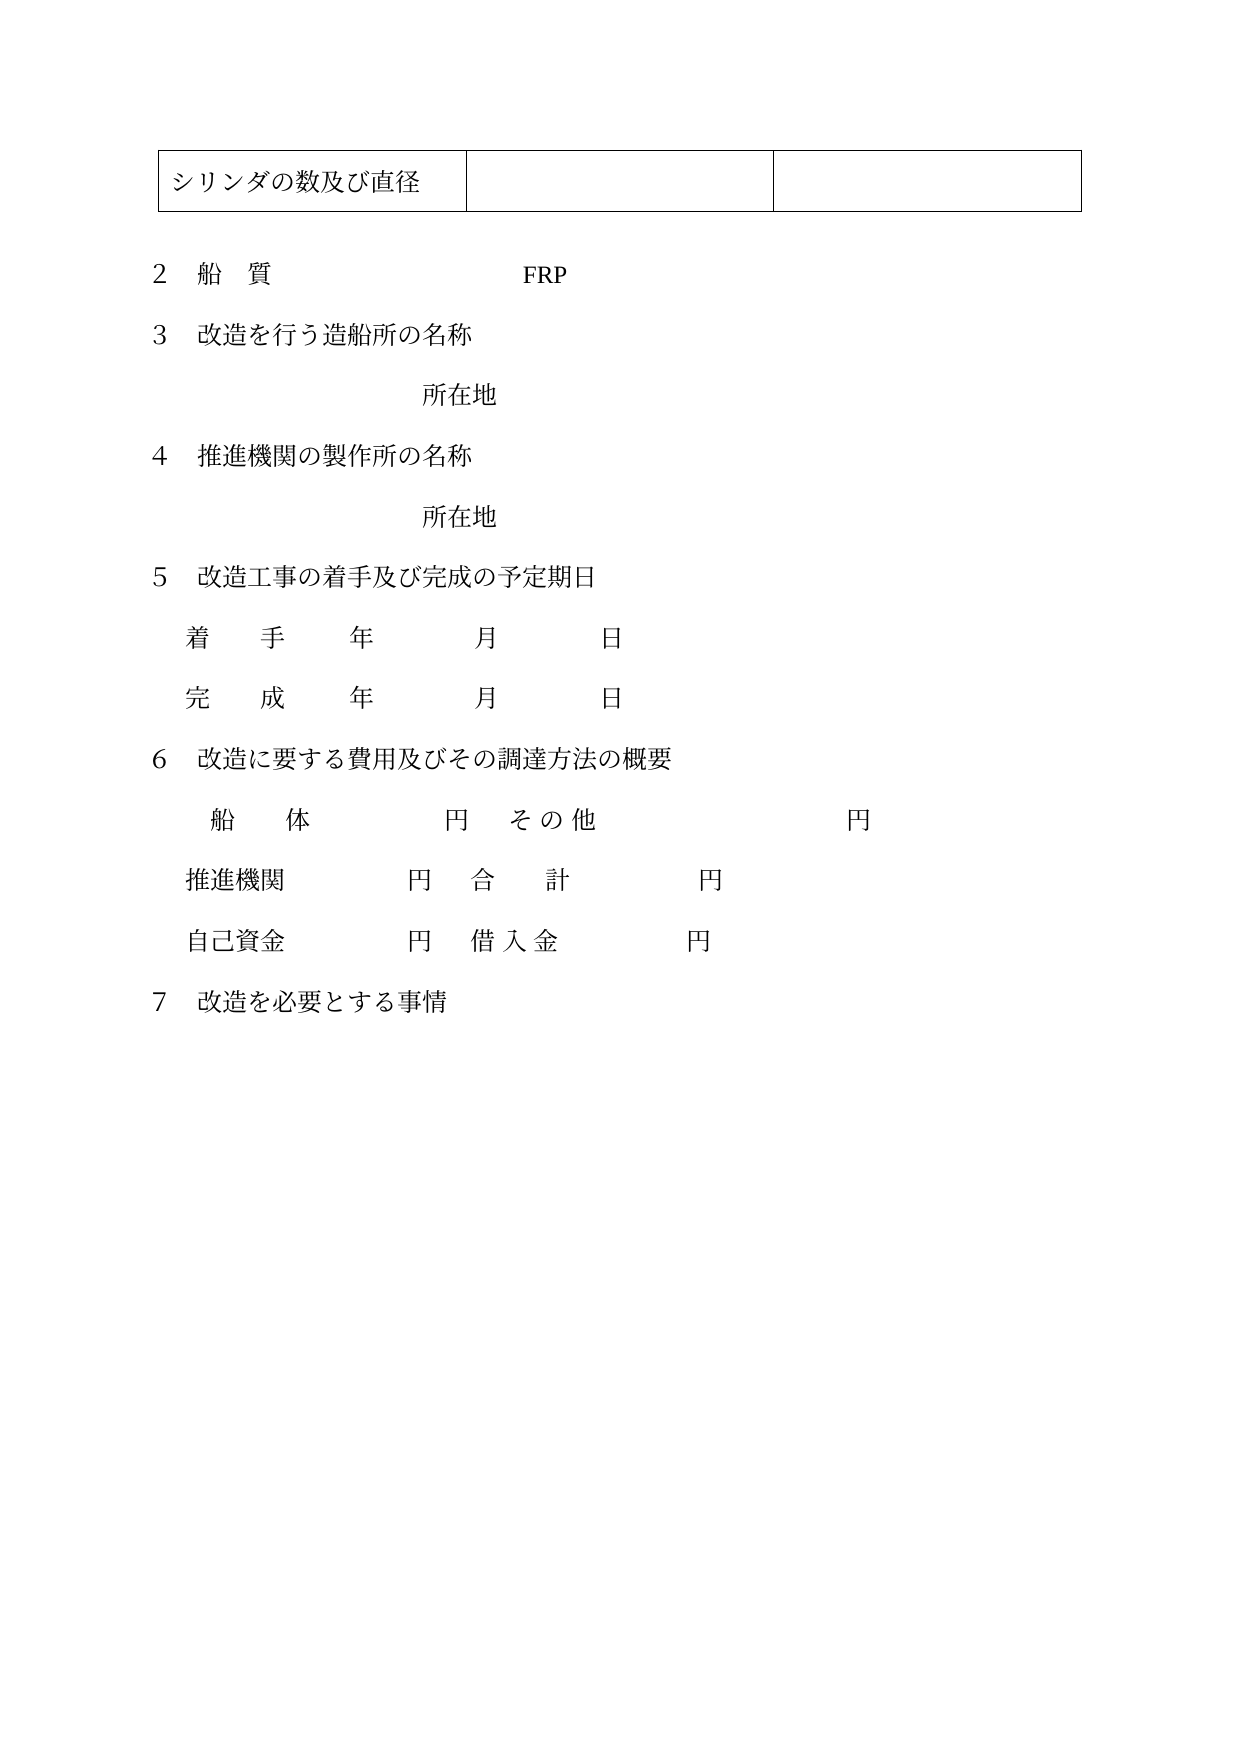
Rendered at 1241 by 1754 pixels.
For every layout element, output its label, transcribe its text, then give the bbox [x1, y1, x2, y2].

text 自己資金 円 借 入 金 円 [148, 909, 1092, 970]
text ４ 推進機関の製作所の名称 [148, 424, 1092, 485]
text 所在地 [148, 364, 1092, 424]
text ３ 改造を行う造船所の名称 [148, 303, 1092, 364]
text 所在地 [148, 485, 1092, 546]
text 完 成 年 月 日 [148, 667, 1092, 727]
text ２ 船 質 FRP [148, 242, 1092, 303]
text 推進機関 円 合 計 円 [148, 849, 1092, 909]
table_cell [774, 151, 1081, 211]
text 着 手 年 月 日 [148, 606, 1092, 667]
text ５ 改造工事の着手及び完成の予定期日 [148, 546, 1092, 606]
table_cell [467, 151, 773, 211]
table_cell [159, 151, 466, 211]
text 船 体 円 そ の 他 円 [148, 788, 1092, 849]
text ７ 改造を必要とする事情 [148, 970, 1092, 1031]
text ６ 改造に要する費用及びその調達方法の概要 [148, 727, 1092, 788]
